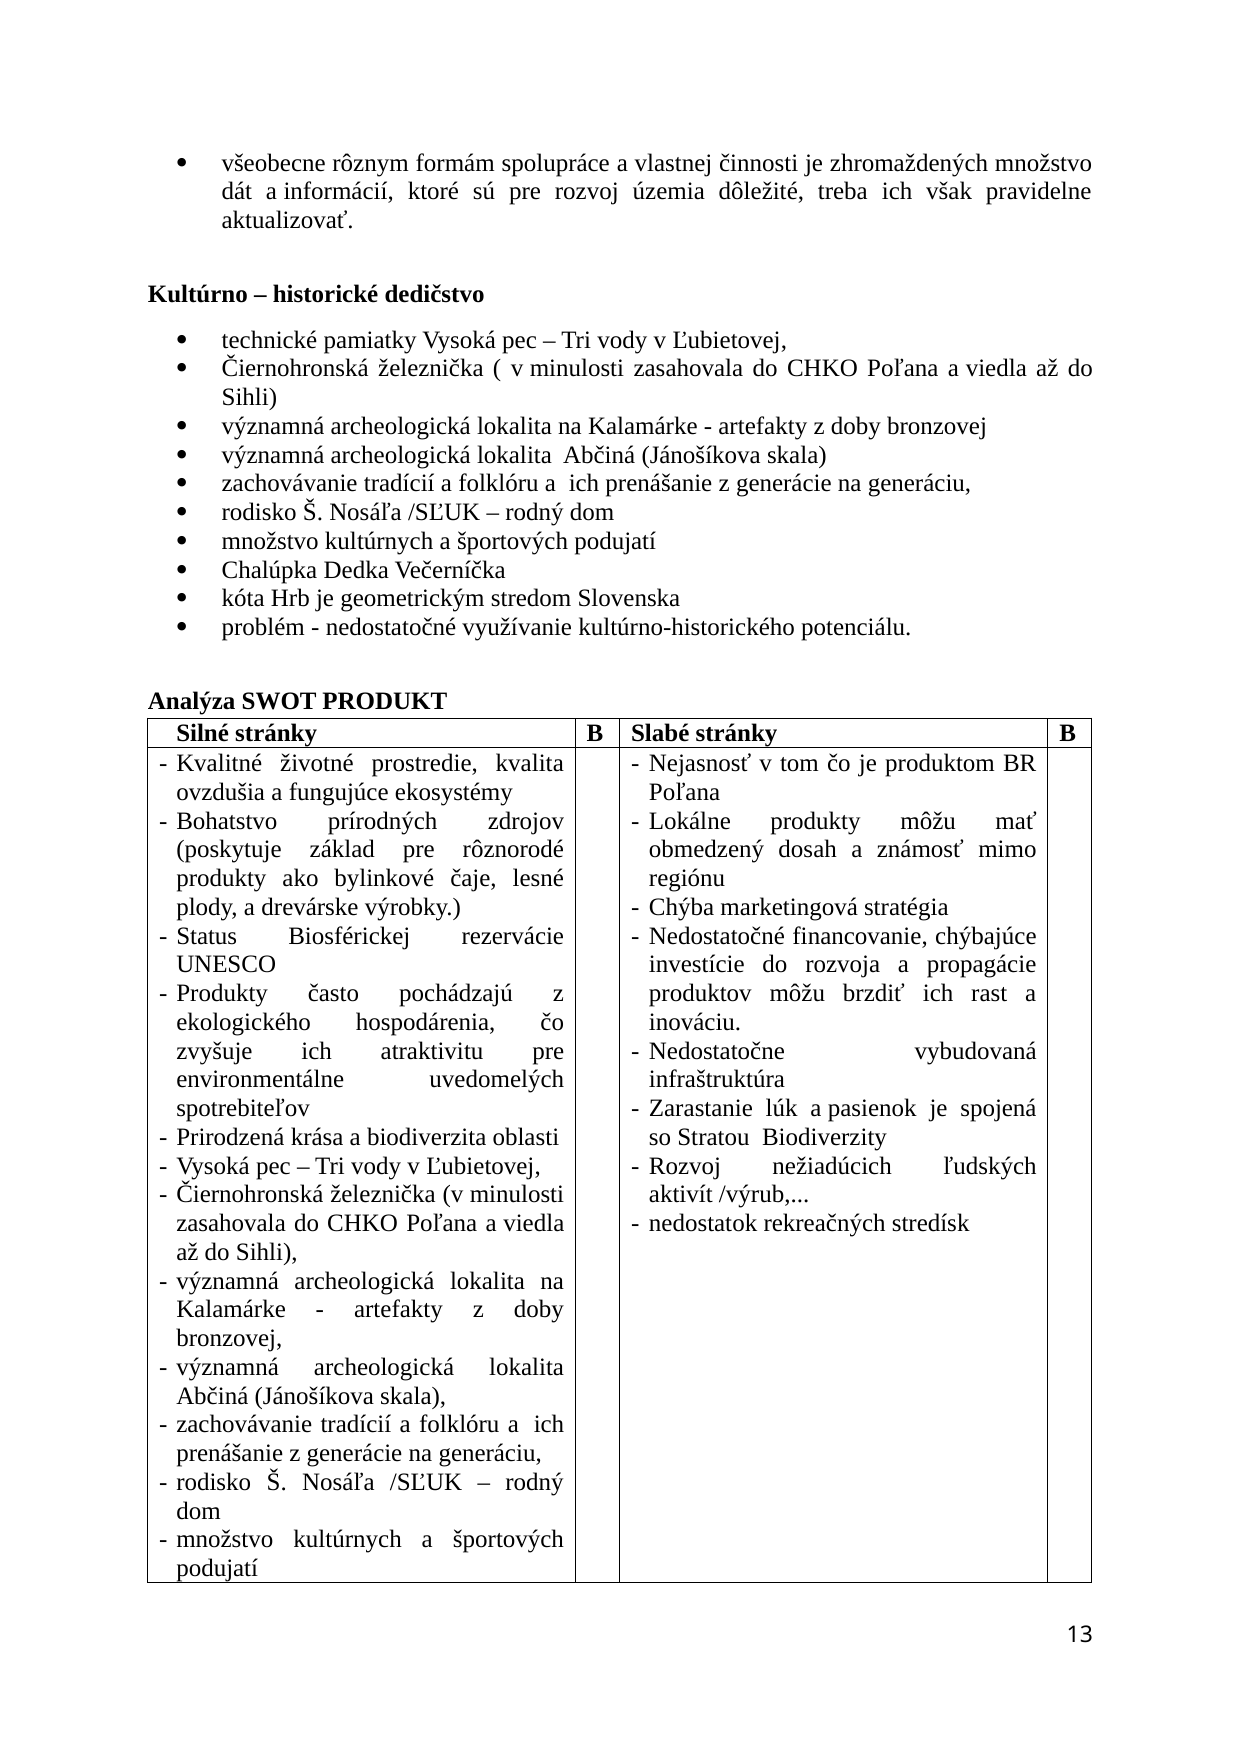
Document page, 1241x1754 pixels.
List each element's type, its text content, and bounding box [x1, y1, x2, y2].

table_cell [1048, 748, 1091, 1582]
list Čiernohronská železnička ( v minulosti zasahovala do CHKO Poľana a viedla až do Sihli) [177, 353, 1093, 411]
list významná archeologická lokalita na Kalamárke - artefakty z doby bronzovej [177, 411, 1093, 440]
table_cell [148, 748, 575, 1582]
list významná archeologická lokalita Abčiná (Jánošíkova skala) [177, 440, 1093, 468]
table_cell [576, 748, 619, 1582]
table_header Silné stránky [148, 719, 575, 747]
list zachovávanie tradícií a folklóru a ich prenášanie z generácie na generáciu, [177, 468, 1093, 497]
list množstvo kultúrnych a športových podujatí [177, 526, 1093, 555]
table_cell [620, 748, 1047, 1582]
table_header B [1048, 719, 1091, 747]
list technické pamiatky Vysoká pec – Tri vody v Ľubietovej, [177, 325, 1093, 353]
list Chalúpka Dedka Večerníčka [177, 555, 1093, 583]
list všeobecne rôznym formám spolupráce a vlastnej činnosti je zhromaždených množstvo dát a informácií, ktoré sú pre rozvoj územia dôležité, treba ich však pravidelne aktualizovať. [177, 148, 1093, 234]
text Analýza SWOT PRODUKT [148, 686, 1093, 715]
table_header Slabé stránky [620, 719, 1047, 747]
table_header B [576, 719, 619, 747]
text Kultúrno – historické dedičstvo [148, 279, 1093, 308]
list rodisko Š. Nosáľa /SĽUK – rodný dom [177, 497, 1093, 526]
list kóta Hrb je geometrickým stredom Slovenska [177, 583, 1093, 612]
list problém - nedostatočné využívanie kultúrno-historického potenciálu. [177, 612, 1093, 641]
